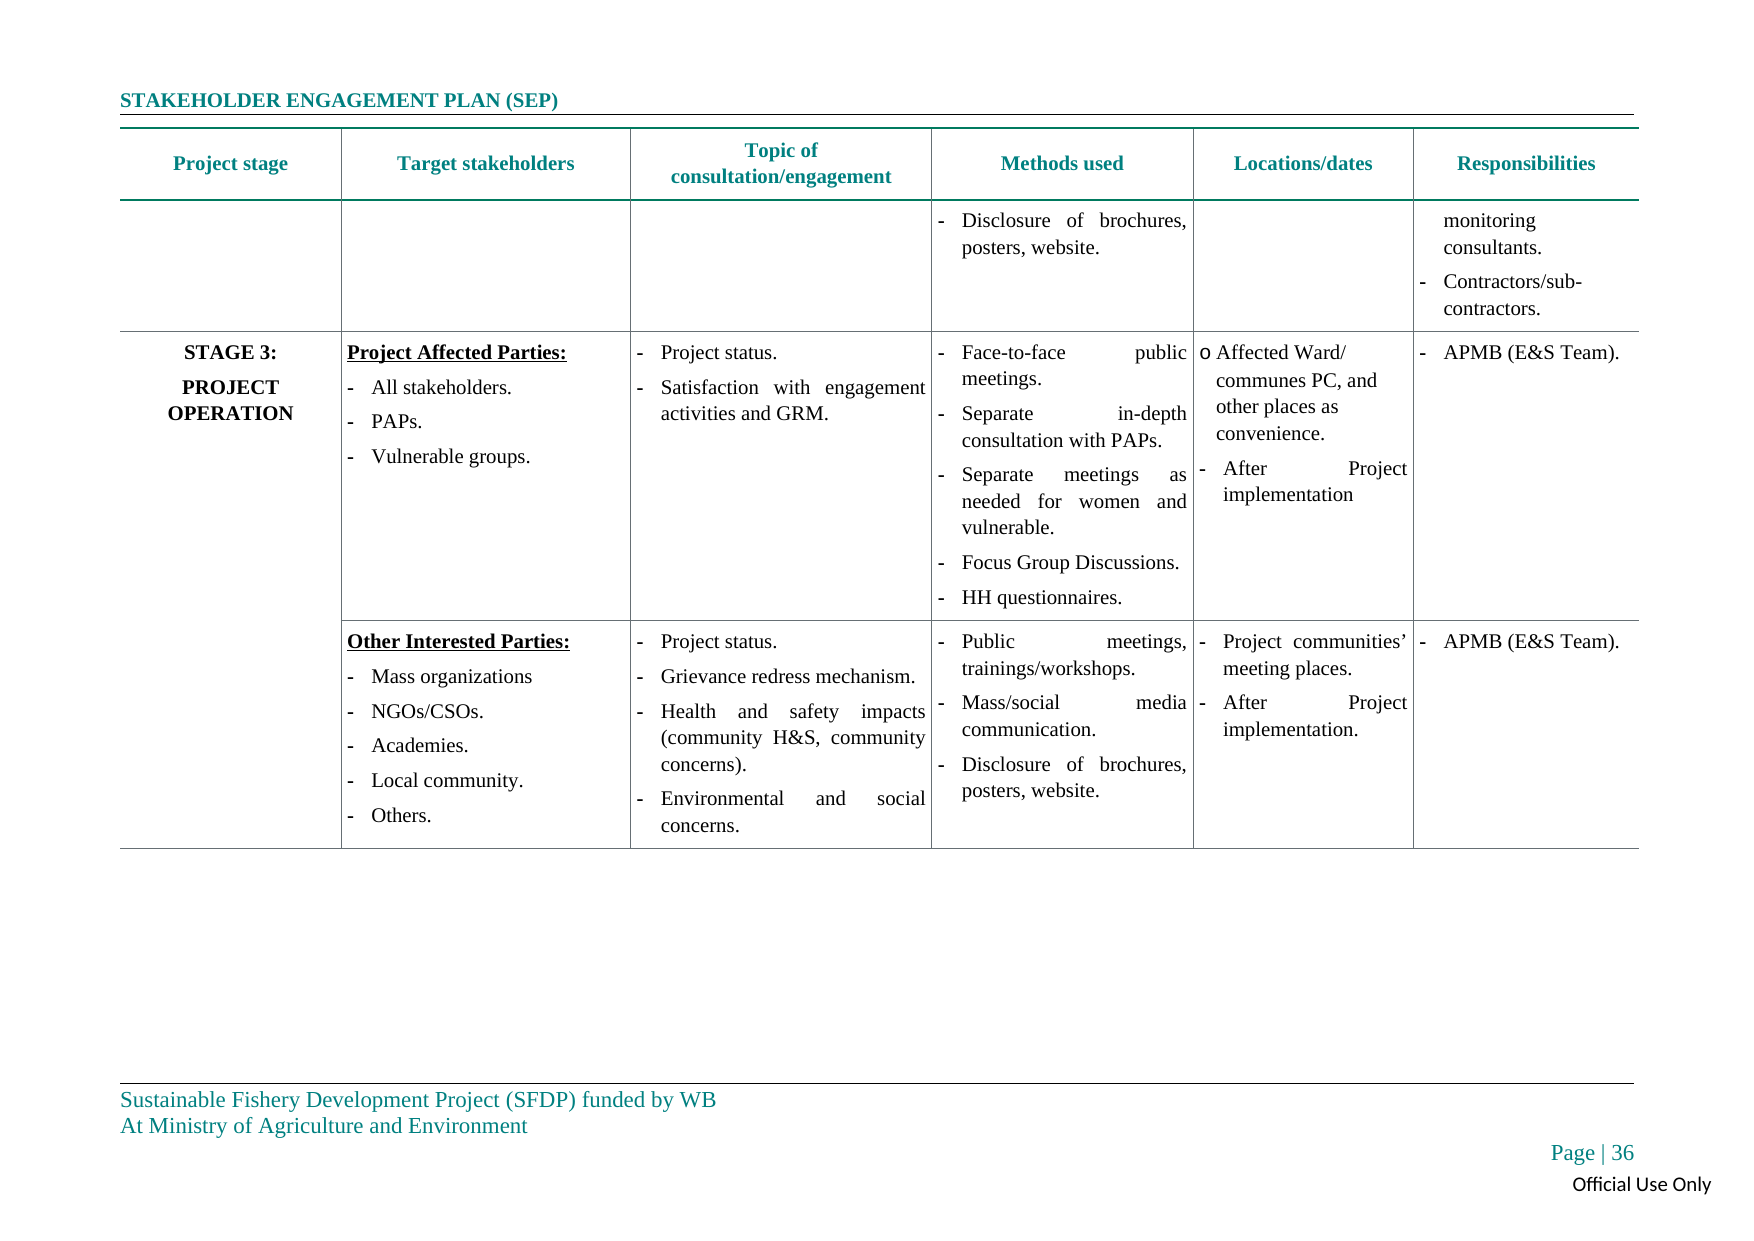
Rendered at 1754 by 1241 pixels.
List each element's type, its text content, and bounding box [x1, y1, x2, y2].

table_cell APMB (E&S Team). [1414, 621, 1639, 848]
table_cell Project communities’ meeting places. After Project implementation. [1194, 621, 1413, 848]
table_cell Project Affected Parties: All stakeholders. PAPs. Vulnerable groups. [342, 332, 630, 620]
table_cell Public meetings, trainings/workshops. Mass/social media communication. Disclosure of brochures, posters, website. [932, 621, 1193, 848]
table_cell STAGE 3: PROJECT OPERATION [120, 332, 341, 848]
table_header Topic of consultation/engagement [631, 129, 931, 199]
table_cell Other Interested Parties: Mass organizations NGOs/CSOs. Academies. Local community. Others. [342, 621, 630, 848]
table_header Responsibilities [1414, 129, 1639, 199]
table_header Locations/dates [1194, 129, 1413, 199]
table_cell Face-to-face public meetings. Separate in-depth consultation with PAPs. Separate meetings as needed for women and vulnerable. Focus Group Discussions. HH questionnaires. [932, 332, 1193, 620]
table_header Target stakeholders [342, 129, 630, 199]
table_header Methods used [932, 129, 1193, 199]
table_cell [1414, 201, 1639, 331]
table_header Project stage [120, 129, 341, 199]
table_cell Project status. Satisfaction with engagement activities and GRM. [631, 332, 931, 620]
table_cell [342, 201, 630, 331]
table_cell Affected Ward/ communes PC, and other places as convenience. After Project implementation [1194, 332, 1413, 620]
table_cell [1194, 201, 1413, 331]
table_cell APMB (E&S Team). [1414, 332, 1639, 620]
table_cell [631, 201, 931, 331]
table_cell Project status. Grievance redress mechanism. Health and safety impacts (community H&S, community concerns). Environmental and social concerns. [631, 621, 931, 848]
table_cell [932, 201, 1193, 331]
